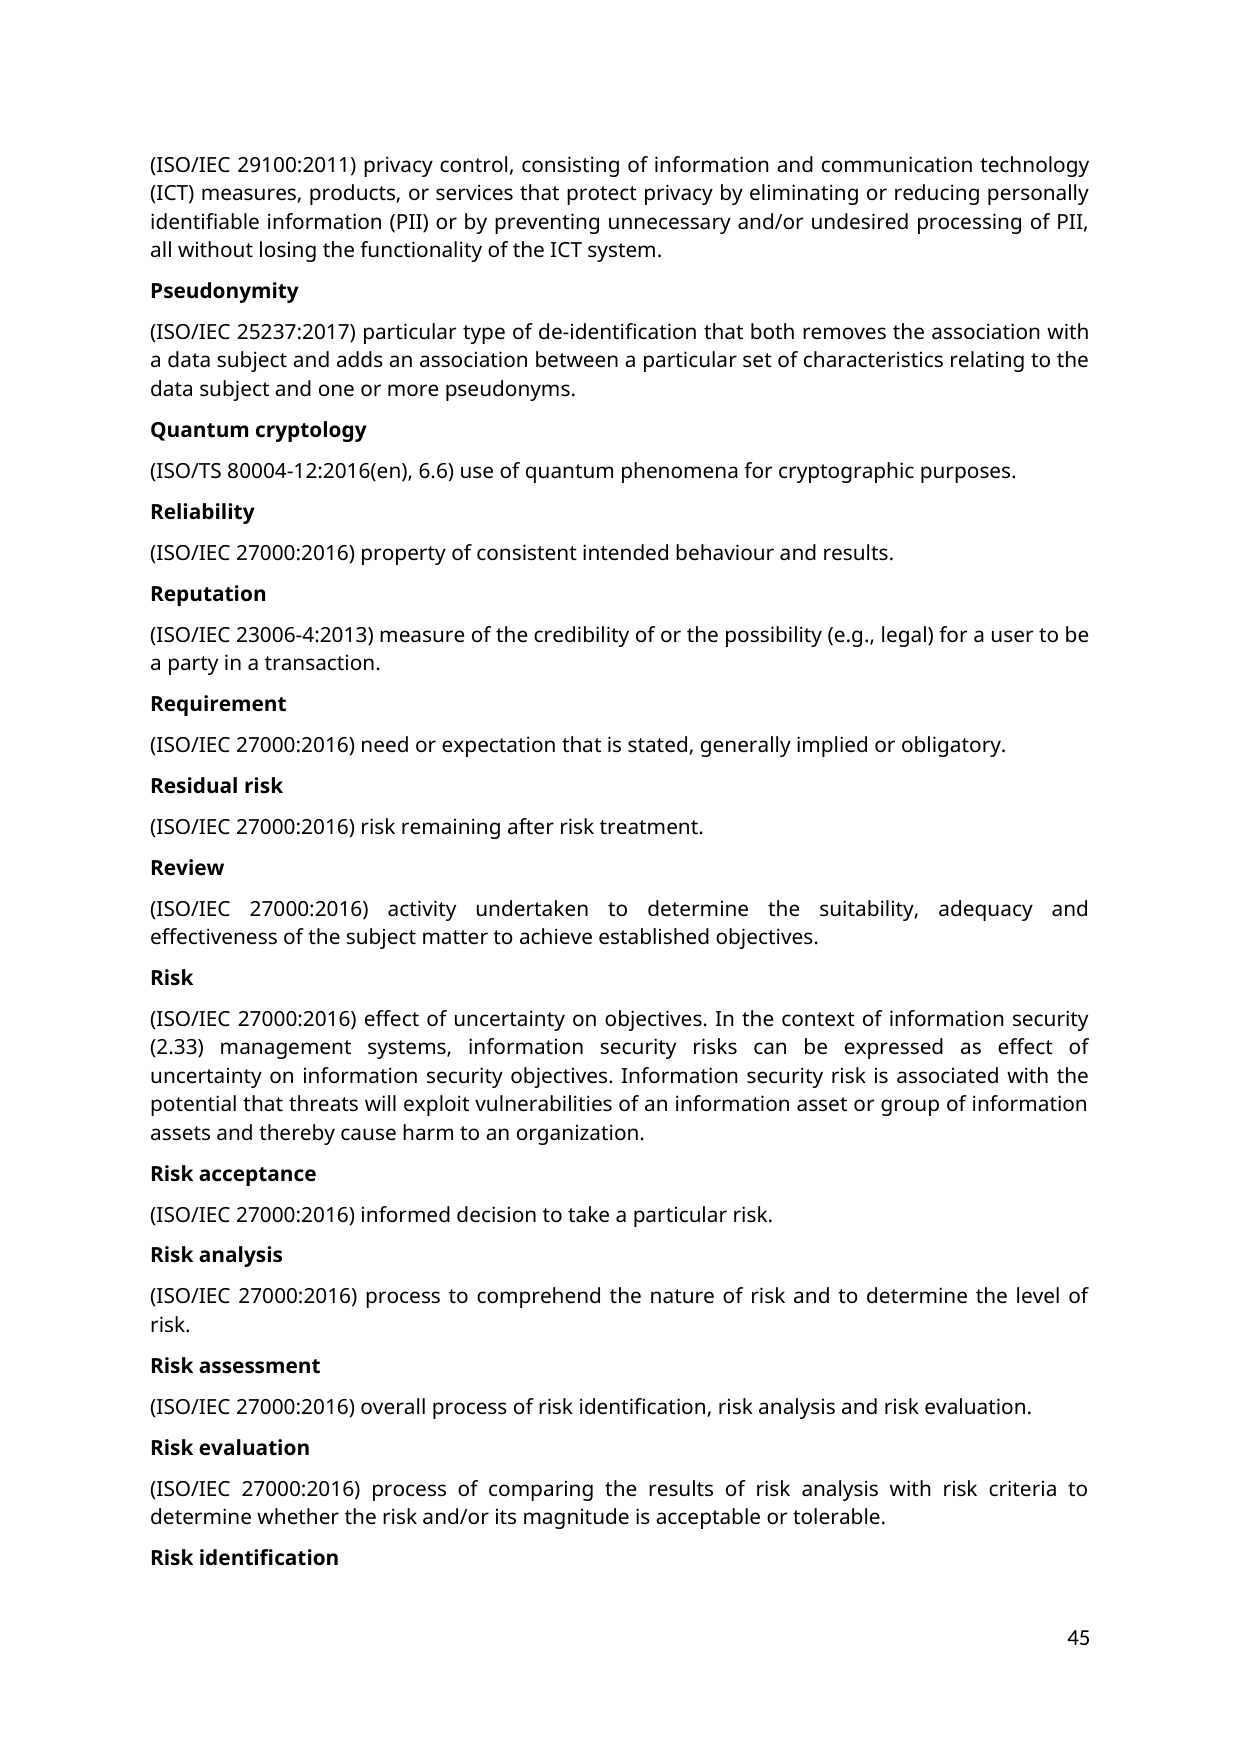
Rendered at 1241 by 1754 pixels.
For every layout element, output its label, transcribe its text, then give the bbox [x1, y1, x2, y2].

text (ISO/IEC 27000:2016) activity undertaken to determine the suitability, adequacy and effectiveness of the subject matter to achieve established objectives. [150, 894, 1090, 951]
text (ISO/IEC 27000:2016) process to comprehend the nature of risk and to determine the level of risk. [150, 1282, 1090, 1338]
text Risk assessment [150, 1351, 1090, 1379]
text Quantum cryptology [150, 415, 1090, 443]
text (ISO/IEC 27000:2016) effect of uncertainty on objectives. In the context of information security (2.33) management systems, information security risks can be expressed as effect of uncertainty on information security objectives. Information security risk is associated with the potential that threats will exploit vulnerabilities of an information asset or group of information assets and thereby cause harm to an organization. [150, 1004, 1090, 1146]
text Requirement [150, 689, 1090, 717]
text Pseudonymity [150, 276, 1090, 305]
text Risk identification [150, 1543, 1090, 1572]
text Risk evaluation [150, 1433, 1090, 1461]
text Risk [150, 963, 1090, 992]
text (ISO/IEC 27000:2016) informed decision to take a particular risk. [150, 1200, 1090, 1228]
text (ISO/IEC 27000:2016) process of comparing the results of risk analysis with risk criteria to determine whether the risk and/or its magnitude is acceptable or tolerable. [150, 1474, 1090, 1531]
text Review [150, 853, 1090, 881]
text (ISO/IEC 27000:2016) risk remaining after risk treatment. [150, 812, 1090, 840]
text (ISO/IEC 23006-4:2013) measure of the credibility of or the possibility (e.g., legal) for a user to be a party in a transaction. [150, 620, 1090, 677]
text (ISO/IEC 27000:2016) property of consistent intended behaviour and results. [150, 538, 1090, 566]
text (ISO/IEC 29100:2011) privacy control, consisting of information and communication technology (ICT) measures, products, or services that protect privacy by eliminating or reducing personally identifiable information (PII) or by preventing unnecessary and/or undesired processing of PII, all without losing the functionality of the ICT system. [150, 150, 1090, 264]
text (ISO/IEC 27000:2016) need or expectation that is stated, generally implied or obligatory. [150, 730, 1090, 758]
text Reliability [150, 497, 1090, 525]
text (ISO/IEC 27000:2016) overall process of risk identification, risk analysis and risk evaluation. [150, 1392, 1090, 1420]
text Risk acceptance [150, 1159, 1090, 1187]
text Residual risk [150, 771, 1090, 799]
text Risk analysis [150, 1241, 1090, 1269]
text (ISO/IEC 25237:2017) particular type of de-identification that both removes the association with a data subject and adds an association between a particular set of characteristics relating to the data subject and one or more pseudonyms. [150, 317, 1090, 402]
text Reputation [150, 579, 1090, 607]
text (ISO/TS 80004-12:2016(en), 6.6) use of quantum phenomena for cryptographic purposes. [150, 456, 1090, 484]
